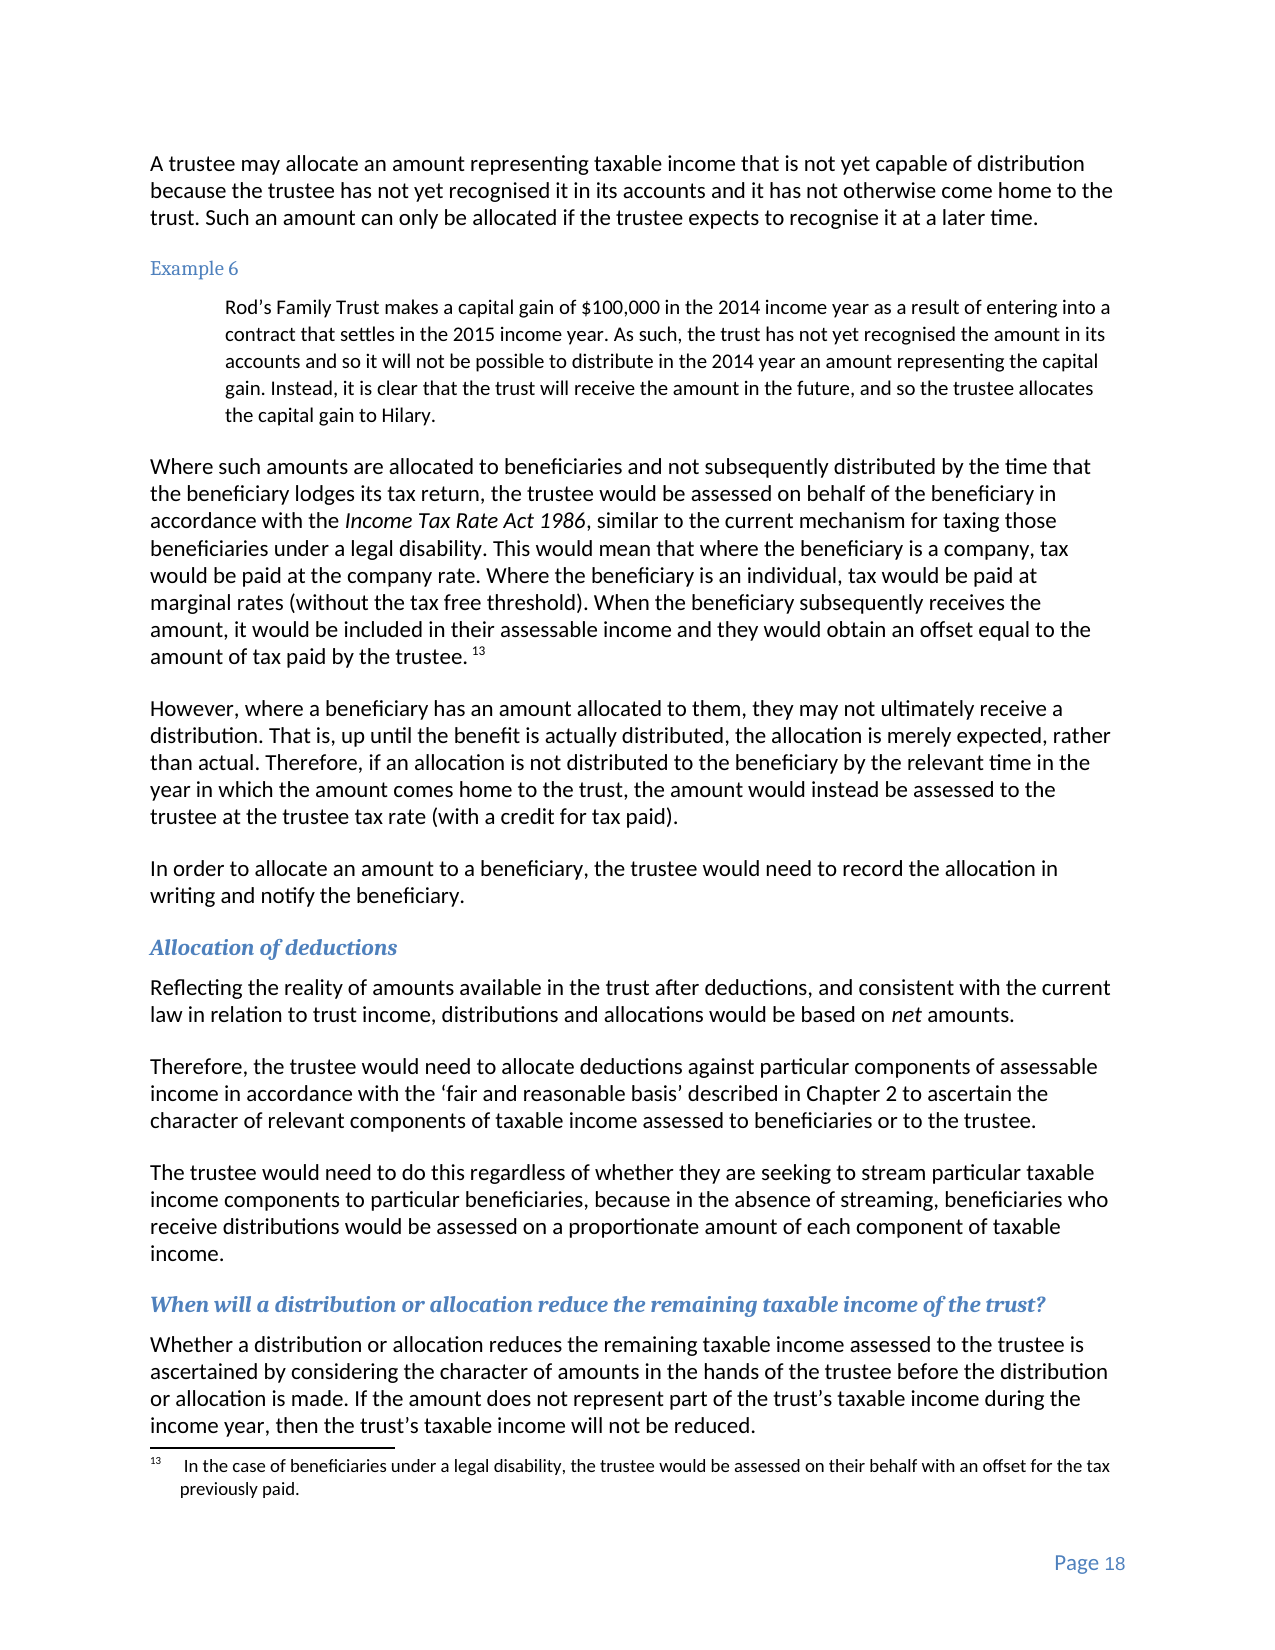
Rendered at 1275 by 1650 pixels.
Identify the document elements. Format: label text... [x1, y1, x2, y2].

text A trustee may allocate an amount representing taxable income that is not yet capable of distribution because the trustee has not yet recognised it in its accounts and it has not otherwise come home to the trust. Such an amount can only be allocated if the trustee expects to recognise it at a later time. [150, 150, 1125, 231]
subtitle Example 6 [150, 256, 1125, 280]
text In order to allocate an amount to a beneficiary, the trustee would need to record the allocation in writing and notify the beneficiary. [150, 855, 1125, 909]
text Reflecting the reality of amounts available in the trust after deductions, and consistent with the current law in relation to trust income, distributions and allocations would be based on net amounts. [150, 973, 1125, 1027]
text Where such amounts are allocated to beneficiaries and not subsequently distributed by the time that the beneficiary lodges its tax return, the trustee would be assessed on behalf of the beneficiary in accordance with the Income Tax Rate Act 1986, similar to the current mechanism for taxing those beneficiaries under a legal disability. This would mean that where the beneficiary is a company, tax would be paid at the company rate. Where the beneficiary is an individual, tax would be paid at marginal rates (without the tax free threshold). When the beneficiary subsequently receives the amount, it would be included in their assessable income and they would obtain an offset equal to the amount of tax paid by the trustee. [150, 453, 1125, 670]
subtitle When will a distribution or allocation reduce the remaining taxable income of the trust? [150, 1292, 1125, 1318]
text Rod’s Family Trust makes a capital gain of $100,000 in the 2014 income year as a result of entering into a contract that settles in the 2015 income year. As such, the trust has not yet recognised the amount in its accounts and so it will not be possible to distribute in the 2014 year an amount representing the capital gain. Instead, it is clear that the trust will receive the amount in the future, and so the trustee allocates the capital gain to Hilary. [225, 293, 1125, 428]
subtitle Allocation of deductions [150, 934, 1125, 961]
text However, where a beneficiary has an amount allocated to them, they may not ultimately receive a distribution. That is, up until the benefit is actually distributed, the allocation is merely expected, rather than actual. Therefore, if an allocation is not distributed to the beneficiary by the relevant time in the year in which the amount comes home to the trust, the amount would instead be assessed to the trustee at the trustee tax rate (with a credit for tax paid). [150, 695, 1125, 830]
text The trustee would need to do this regardless of whether they are seeking to stream particular taxable income components to particular beneficiaries, because in the absence of streaming, beneficiaries who receive distributions would be assessed on a proportionate amount of each component of taxable income. [150, 1159, 1125, 1267]
text Whether a distribution or allocation reduces the remaining taxable income assessed to the trustee is ascertained by considering the character of amounts in the hands of the trustee before the distribution or allocation is made. If the amount does not represent part of the trust’s taxable income during the income year, then the trust’s taxable income will not be reduced. [150, 1331, 1125, 1439]
text Therefore, the trustee would need to allocate deductions against particular components of assessable income in accordance with the ‘fair and reasonable basis’ described in Chapter 2 to ascertain the character of relevant components of taxable income assessed to beneficiaries or to the trustee. [150, 1052, 1125, 1134]
